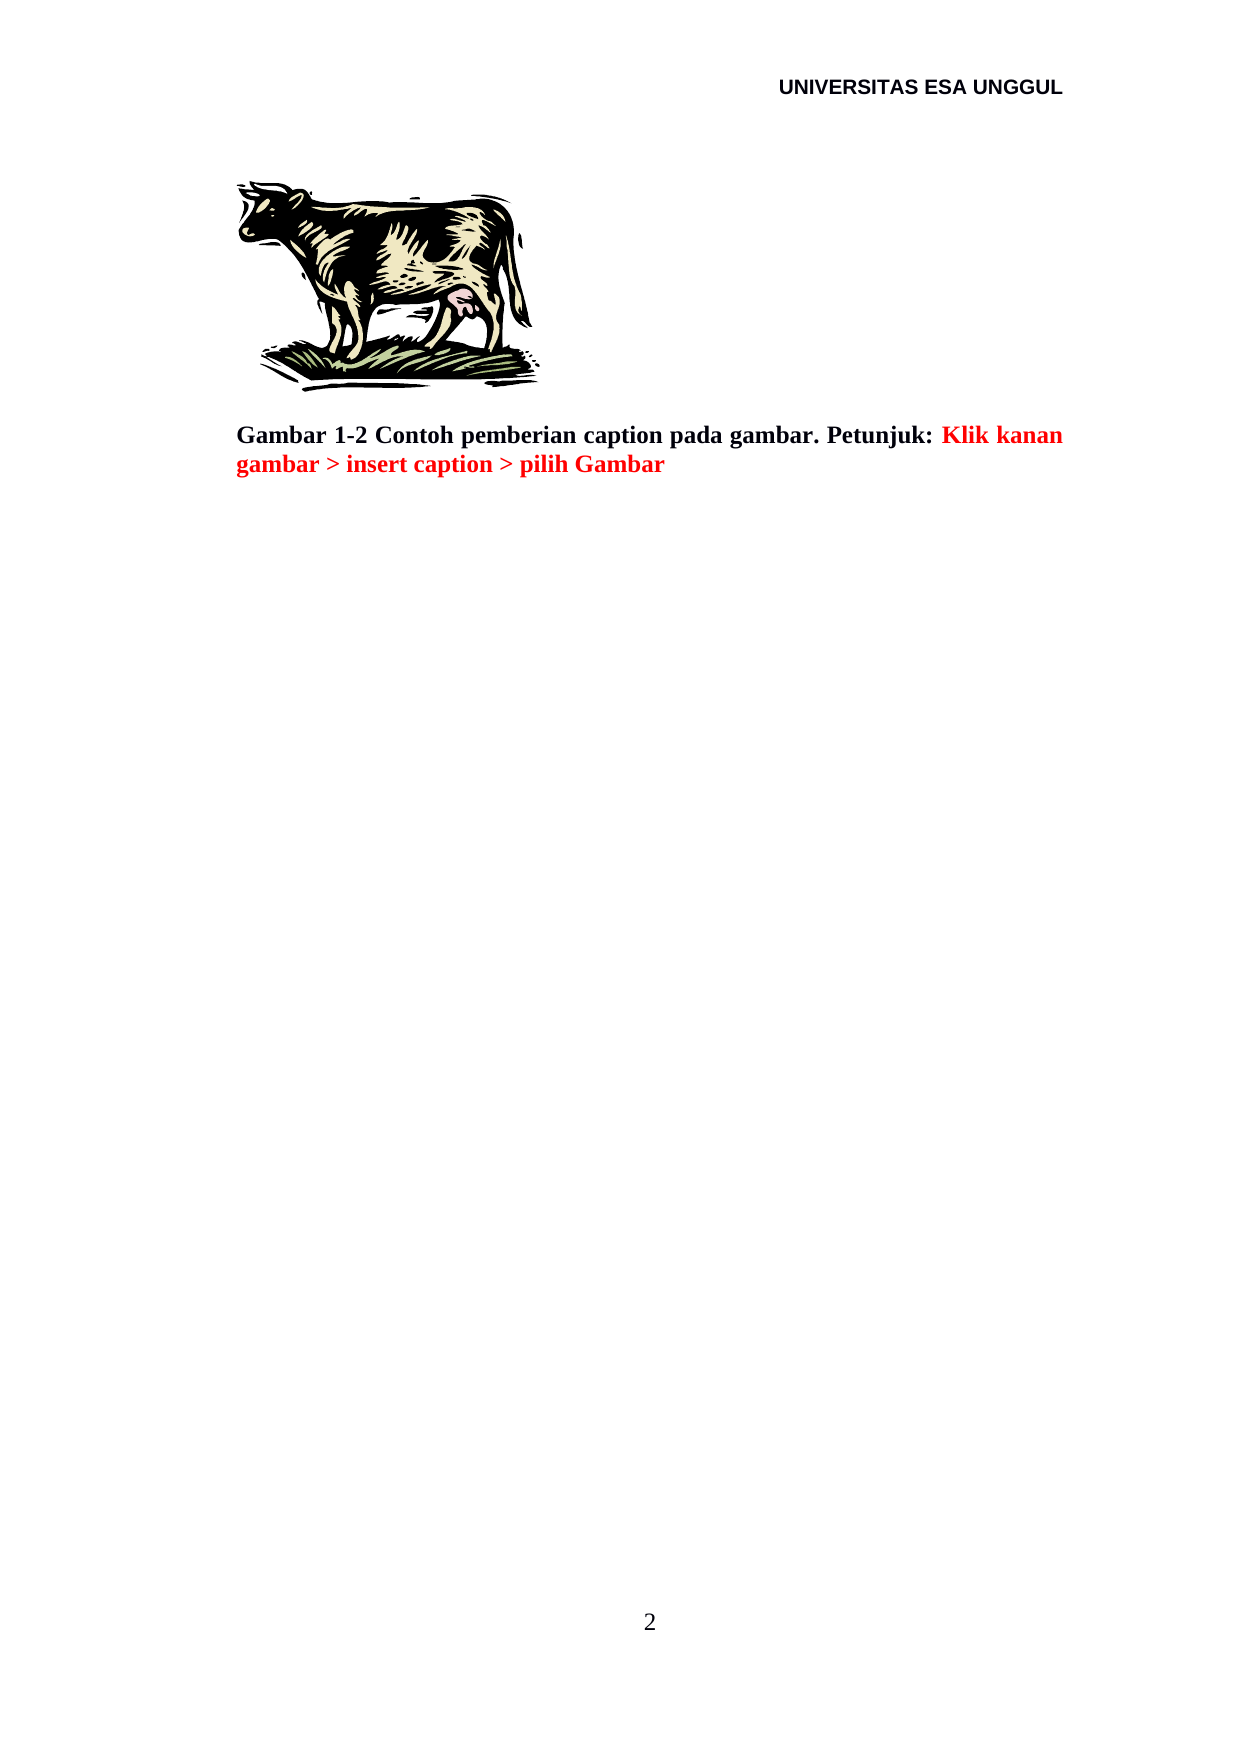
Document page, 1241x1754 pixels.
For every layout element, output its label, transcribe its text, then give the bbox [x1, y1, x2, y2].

text Gambar 1-2 Contoh pemberian caption pada gambar. Petunjuk: Klik kanan gambar > insert caption > pilih Gambar [236, 420, 1063, 478]
